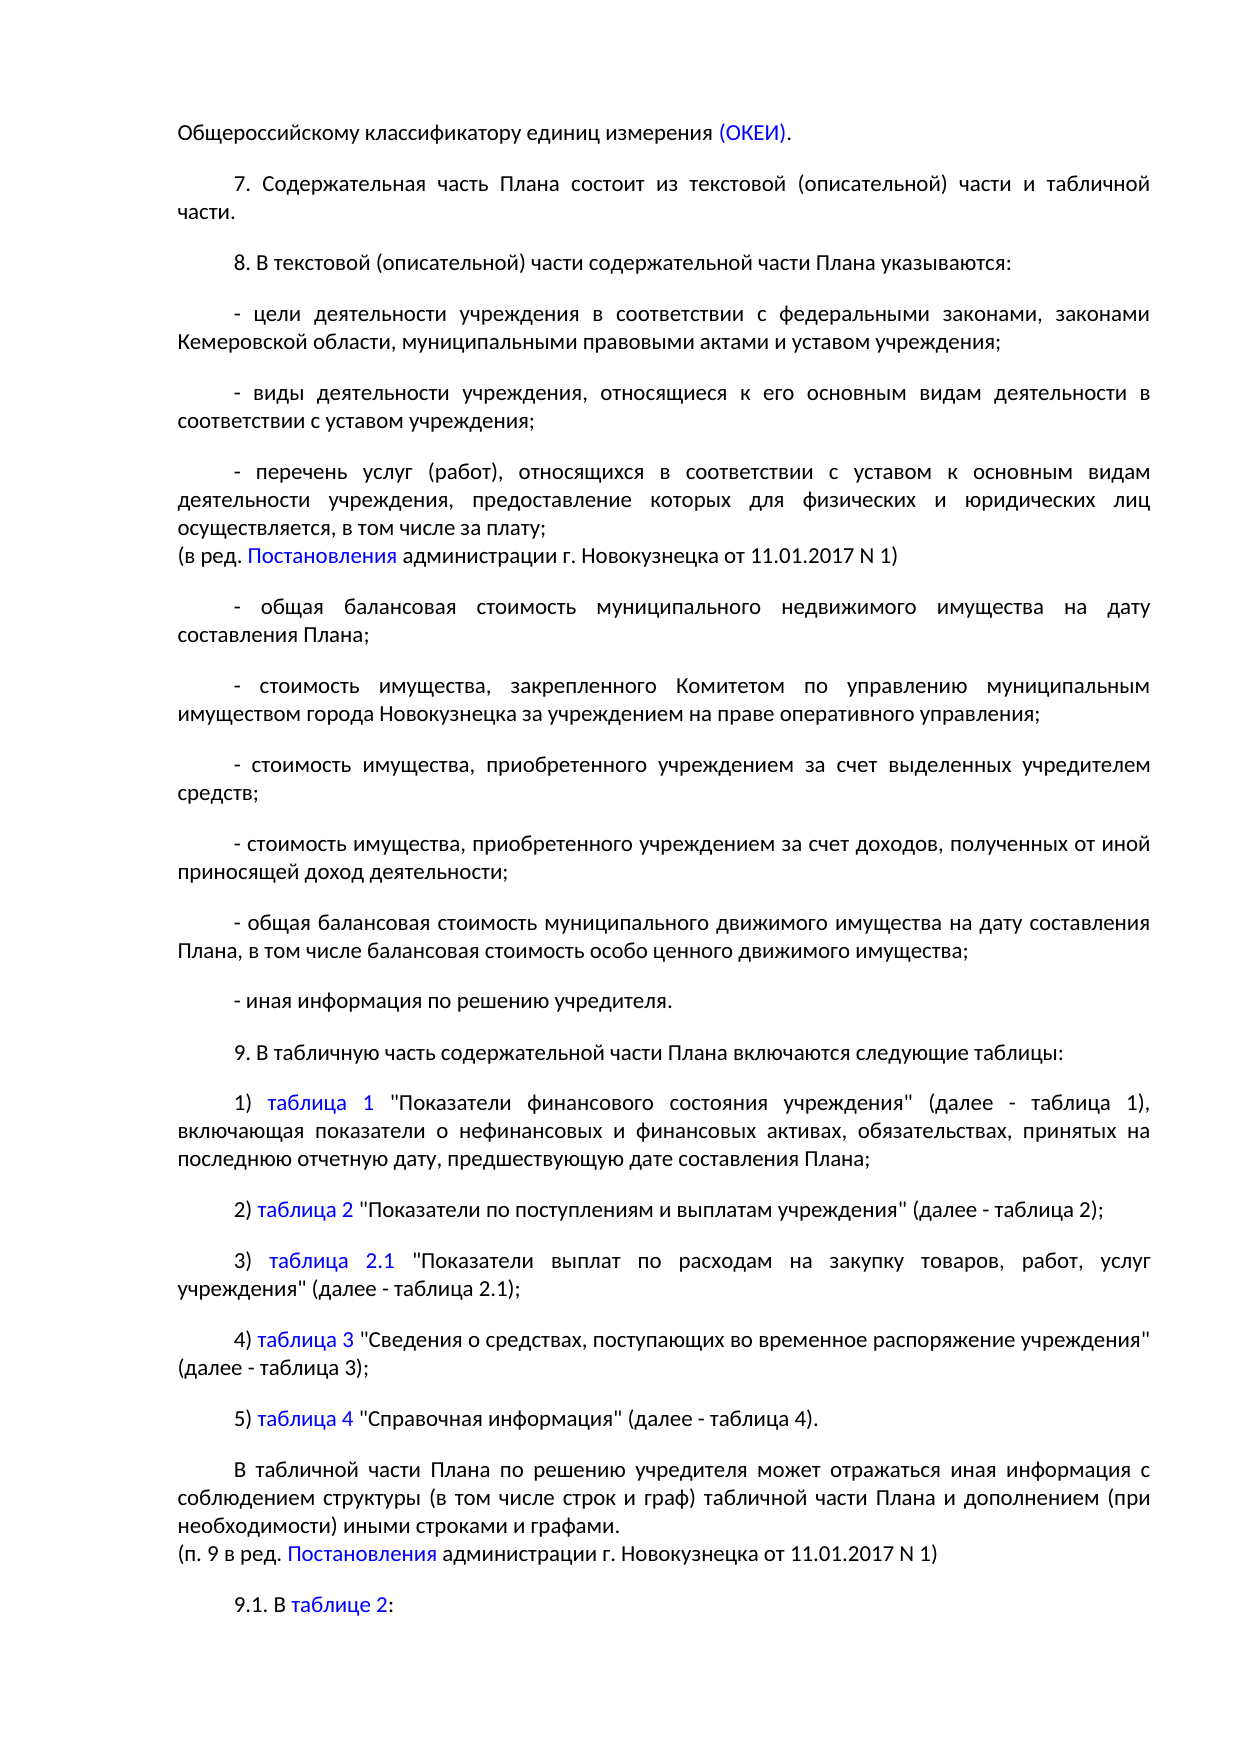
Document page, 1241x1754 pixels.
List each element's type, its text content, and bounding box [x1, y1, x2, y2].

text - перечень услуг (работ), относящихся в соответствии с уставом к основным видам деятельности учреждения, предоставление которых для физических и юридических лиц осуществляется, в том числе за плату; [177, 457, 1152, 541]
text - цели деятельности учреждения в соответствии с федеральными законами, законами Кемеровской области, муниципальными правовыми актами и уставом учреждения; [177, 299, 1152, 355]
text - стоимость имущества, приобретенного учреждением за счет выделенных учредителем средств; [177, 750, 1152, 806]
text - стоимость имущества, закрепленного Комитетом по управлению муниципальным имуществом города Новокузнецка за учреждением на праве оперативного управления; [177, 671, 1152, 727]
text 1) таблица 1 "Показатели финансового состояния учреждения" (далее - таблица 1), включающая показатели о нефинансовых и финансовых активах, обязательствах, принятых на последнюю отчетную дату, предшествующую дате составления Плана; [177, 1088, 1152, 1173]
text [177, 118, 1152, 146]
text 9. В табличную часть содержательной части Плана включаются следующие таблицы: [177, 1038, 1152, 1066]
text - стоимость имущества, приобретенного учреждением за счет доходов, полученных от иной приносящей доход деятельности; [177, 829, 1152, 885]
text - общая балансовая стоимость муниципального недвижимого имущества на дату составления Плана; [177, 592, 1152, 648]
text 3) таблица 2.1 "Показатели выплат по расходам на закупку товаров, работ, услуг учреждения" (далее - таблица 2.1); [177, 1246, 1152, 1302]
text (в ред. Постановления администрации г. Новокузнецка от 11.01.2017 N 1) [177, 541, 1152, 569]
text (п. 9 в ред. Постановления администрации г. Новокузнецка от 11.01.2017 N 1) [177, 1539, 1152, 1567]
text 9.1. В таблице 2: [177, 1590, 1152, 1618]
text 7. Содержательная часть Плана состоит из текстовой (описательной) части и табличной части. [177, 169, 1152, 225]
text 8. В текстовой (описательной) части содержательной части Плана указываются: [177, 248, 1152, 276]
text 5) таблица 4 "Справочная информация" (далее - таблица 4). [177, 1404, 1152, 1432]
text В табличной части Плана по решению учредителя может отражаться иная информация с соблюдением структуры (в том числе строк и граф) табличной части Плана и дополнением (при необходимости) иными строками и графами. [177, 1455, 1152, 1539]
text 2) таблица 2 "Показатели по поступлениям и выплатам учреждения" (далее - таблица 2); [177, 1196, 1152, 1223]
text 4) таблица 3 "Сведения о средствах, поступающих во временное распоряжение учреждения" (далее - таблица 3); [177, 1325, 1152, 1381]
text - виды деятельности учреждения, относящиеся к его основным видам деятельности в соответствии с уставом учреждения; [177, 378, 1152, 434]
text - иная информация по решению учредителя. [177, 987, 1152, 1015]
text - общая балансовая стоимость муниципального движимого имущества на дату составления Плана, в том числе балансовая стоимость особо ценного движимого имущества; [177, 908, 1152, 964]
